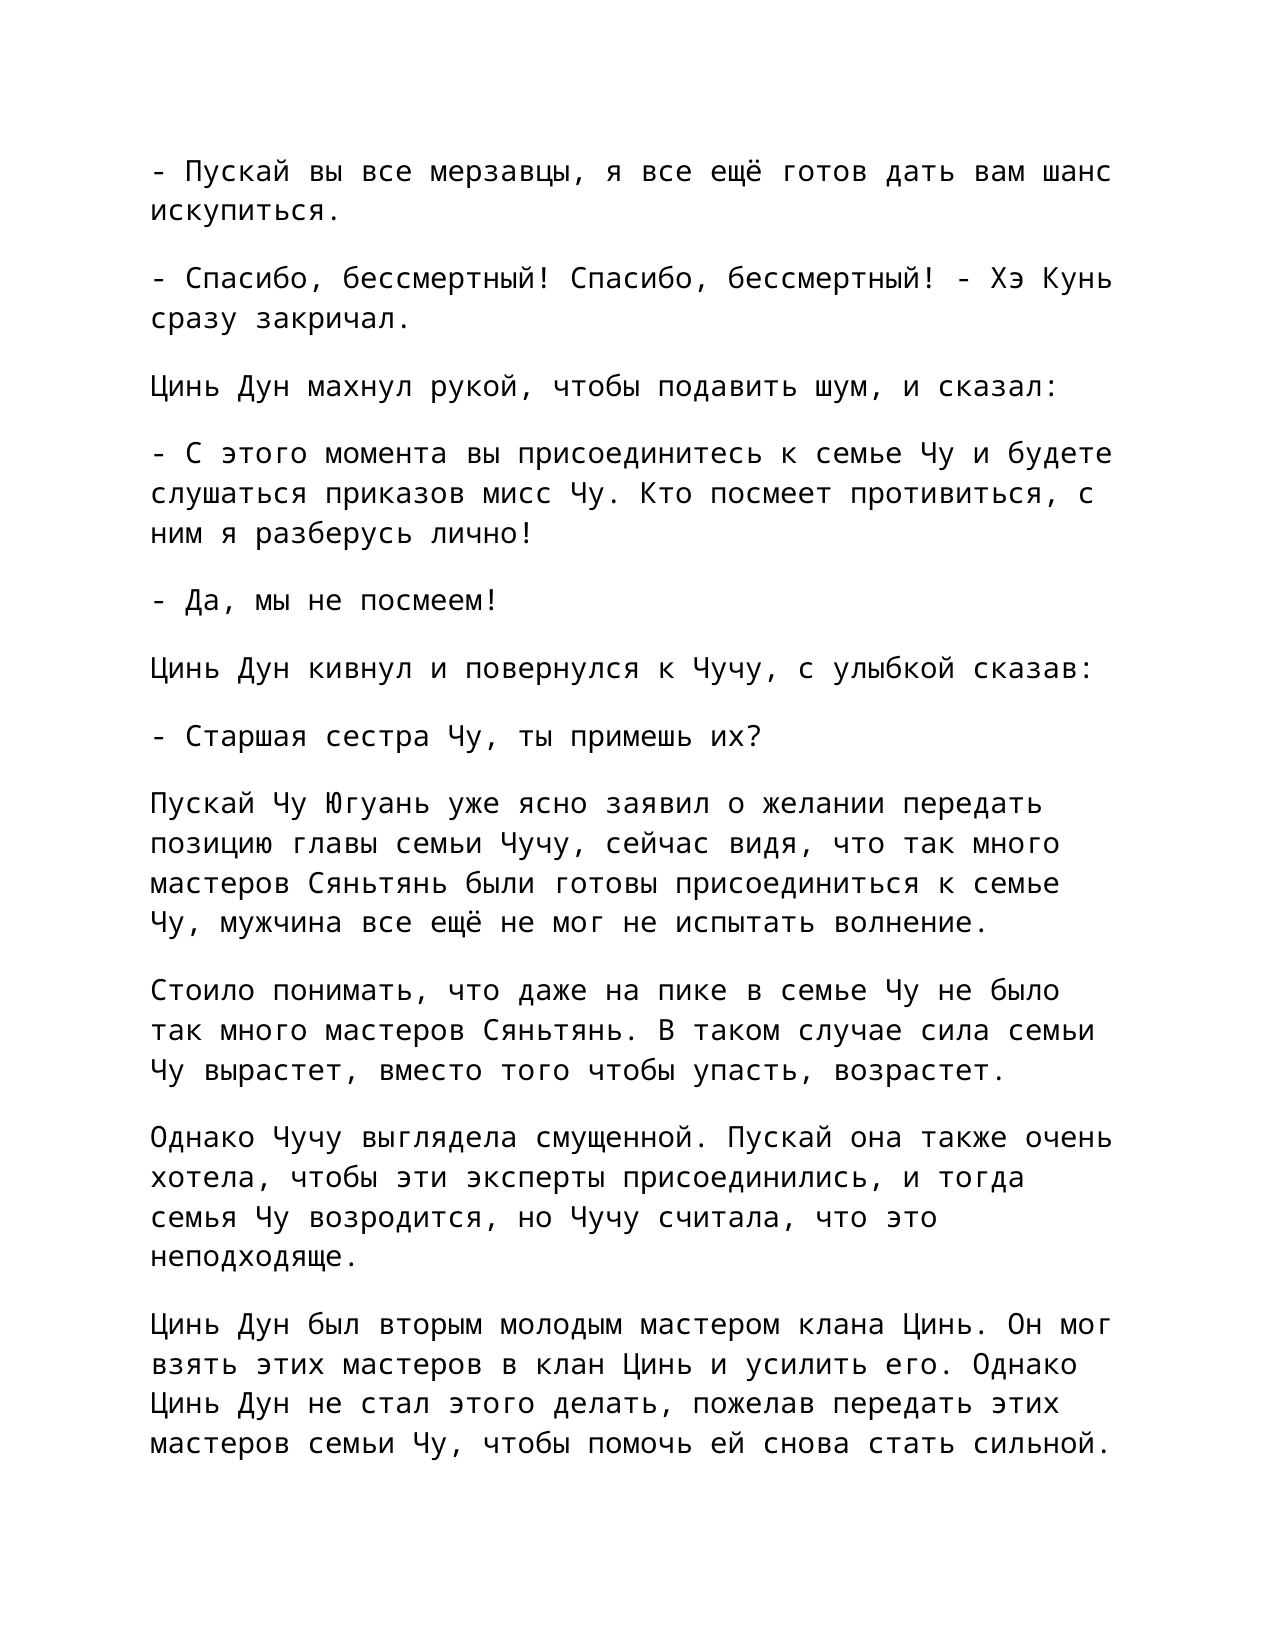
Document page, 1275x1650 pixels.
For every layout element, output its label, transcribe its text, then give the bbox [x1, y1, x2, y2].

text - С этого момента вы присоединитесь к семье Чу и будете слушаться приказов мисс Чу. Кто посмеет противиться, с ним я разберусь лично! [150, 432, 1125, 552]
text - Да, мы не посмеем! [150, 579, 1125, 619]
text Цинь Дун был вторым молодым мастером клана Цинь. Он мог взять этих мастеров в клан Цинь и усилить его. Однако Цинь Дун не стал этого делать, пожелав передать этих мастеров семьи Чу, чтобы помочь ей снова стать сильной. [150, 1303, 1125, 1462]
text Цинь Дун кивнул и повернулся к Чучу, с улыбкой сказав: [150, 647, 1125, 687]
text - Спасибо, бессмертный! Спасибо, бессмертный! - Хэ Кунь сразу закричал. [150, 257, 1125, 337]
text Цинь Дун махнул рукой, чтобы подавить шум, и сказал: [150, 365, 1125, 404]
text - Пускай вы все мерзавцы, я все ещё готов дать вам шанс искупиться. [150, 150, 1125, 229]
text - Старшая сестра Чу, ты примешь их? [150, 715, 1125, 755]
text Однако Чучу выглядела смущенной. Пускай она также очень хотела, чтобы эти эксперты присоединились, и тогда семья Чу возродится, но Чучу считала, что это неподходяще. [150, 1117, 1125, 1275]
text Стоило понимать, что даже на пике в семье Чу не было так много мастеров Сяньтянь. В таком случае сила семьи Чу вырастет, вместо того чтобы упасть, возрастет. [150, 969, 1125, 1088]
text Пускай Чу Югуань уже ясно заявил о желании передать позицию главы семьи Чучу, сейчас видя, что так много мастеров Сяньтянь были готовы присоединиться к семье Чу, мужчина все ещё не мог не испытать волнение. [150, 783, 1125, 941]
